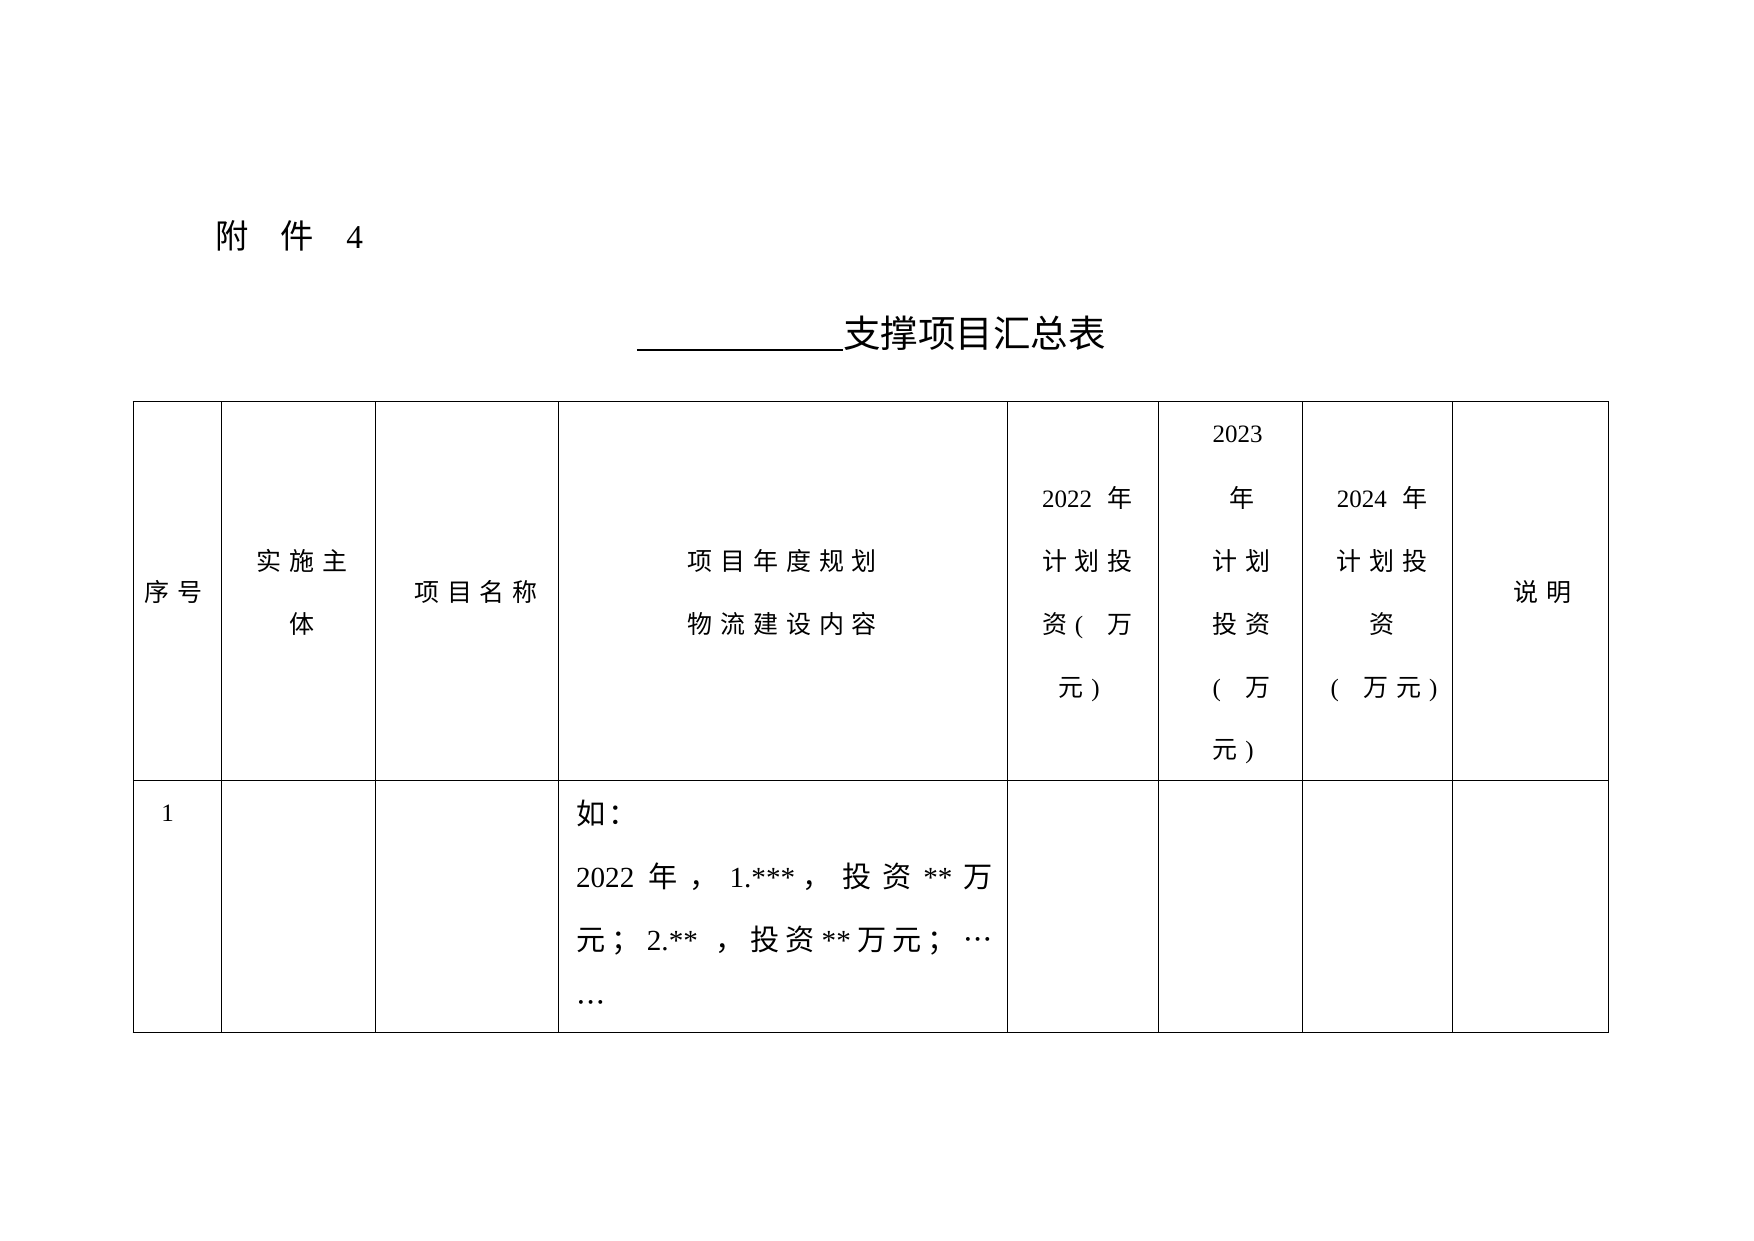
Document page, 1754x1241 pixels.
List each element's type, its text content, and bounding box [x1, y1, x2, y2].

table_header 项目年度规划 物流建设内容 [559, 402, 1007, 779]
table_cell [1008, 781, 1158, 1032]
table_cell [1303, 781, 1452, 1032]
table_header 项目名称 [376, 402, 558, 779]
table_cell [222, 781, 375, 1032]
table_header 2024年 计划投资 (万元) [1303, 402, 1452, 779]
table_header 序号 [134, 402, 221, 779]
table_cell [559, 781, 1007, 1032]
text 附件4 [215, 202, 1527, 265]
table_header 说明 [1453, 402, 1608, 779]
table_cell [376, 781, 558, 1032]
table_cell [1453, 781, 1608, 1032]
text 支撑项目汇总表 [215, 304, 1527, 358]
table_cell 1 [134, 781, 221, 1032]
table_header 2023年 计划投资 (万元) [1159, 402, 1302, 779]
table_header 实施主体 [222, 402, 375, 779]
table_cell [1159, 781, 1302, 1032]
table_header 2022年计划投资(万元) [1008, 402, 1158, 779]
